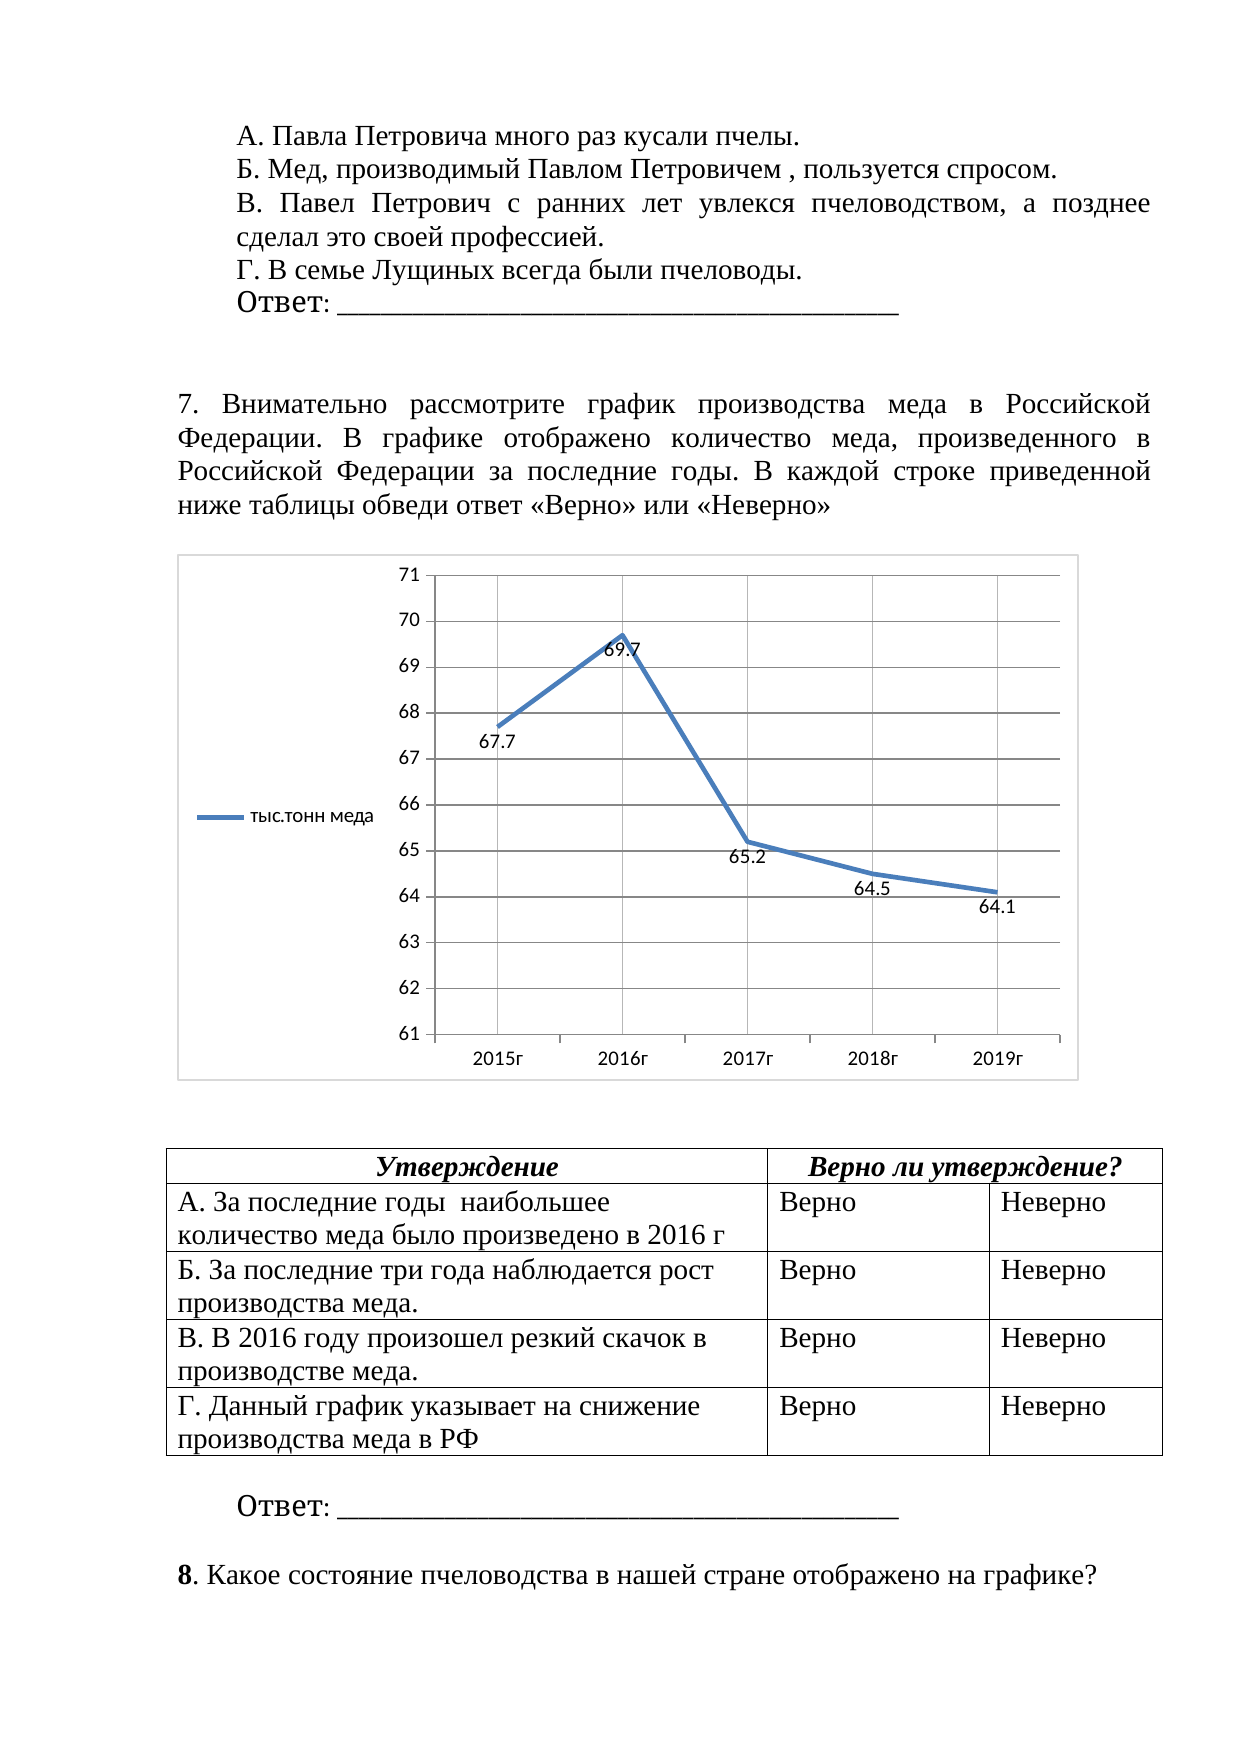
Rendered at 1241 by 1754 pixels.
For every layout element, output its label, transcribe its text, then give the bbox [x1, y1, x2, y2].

table_cell Неверно [990, 1388, 1162, 1455]
text 8. Какое состояние пчеловодства в нашей стране отображено на графике? [177, 1557, 1152, 1590]
text 7. Внимательно рассмотрите график производства меда в Российской Федерации. В графике отображено количество меда, произведенного в Российской Федерации за последние годы. В каждой строке приведенной ниже таблицы обведи ответ «Верно» или «Неверно» [177, 386, 1152, 521]
table_cell А. За последние годы наибольшее количество меда было произведено в 2016 г [167, 1184, 767, 1251]
text А. Павла Петровича много раз кусали пчелы. [236, 118, 1152, 152]
text Б. Мед, производимый Павлом Петровичем , пользуется спросом. [236, 152, 1152, 185]
table_cell Верно [768, 1320, 989, 1387]
table_header Верно ли утверждение? [768, 1149, 1162, 1183]
text В. Павел Петрович с ранних лет увлекся пчеловодством, а позднее сделал это своей профессией. [236, 185, 1152, 252]
table_cell Неверно [990, 1184, 1162, 1251]
text Ответ: ____________________________________________________ [177, 286, 1152, 319]
table_cell Верно [768, 1184, 989, 1251]
text Ответ: ____________________________________________________ [177, 1490, 1152, 1523]
table_cell Неверно [990, 1252, 1162, 1319]
table_cell Б. За последние три года наблюдается рост производства меда. [167, 1252, 767, 1319]
table_cell Верно [768, 1388, 989, 1455]
text Г. В семье Лущиных всегда были пчеловоды. [236, 252, 1152, 286]
table_cell Г. Данный график указывает на снижение производства меда в РФ [167, 1388, 767, 1455]
table_cell Верно [768, 1252, 989, 1319]
table_header Утверждение [167, 1149, 767, 1183]
table_cell В. В 2016 году произошел резкий скачок в производстве меда. [167, 1320, 767, 1387]
table_cell Неверно [990, 1320, 1162, 1387]
